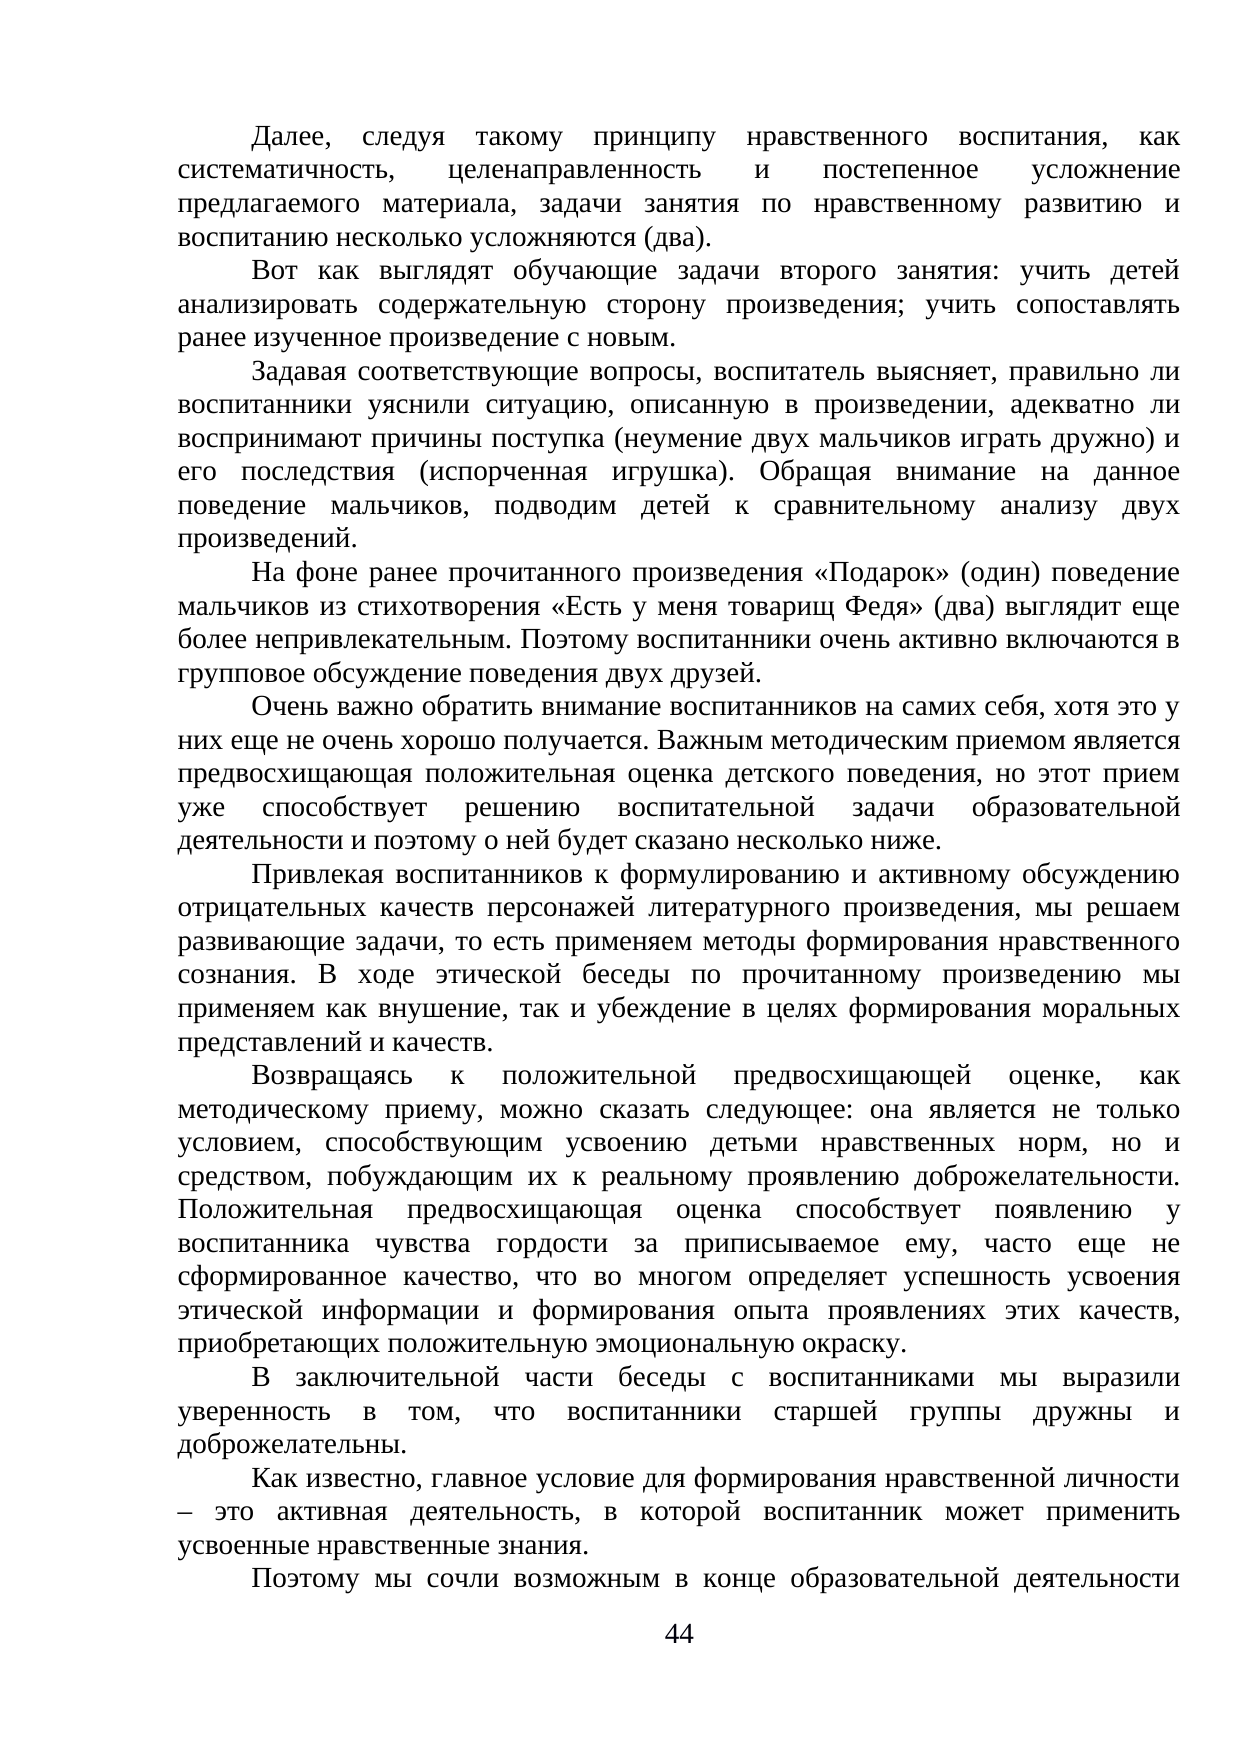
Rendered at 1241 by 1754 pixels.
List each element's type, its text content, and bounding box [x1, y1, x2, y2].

text Очень важно обратить внимание воспитанников на самих себя, хотя это у них еще не очень хорошо получается. Важным методическим приемом является предвосхищающая положительная оценка детского поведения, но этот прием уже способствует решению воспитательной задачи образовательной деятельности и поэтому о ней будет сказано несколько ниже. [177, 688, 1181, 856]
text Задавая соответствующие вопросы, воспитатель выясняет, правильно ли воспитанники уяснили ситуацию, описанную в произведении, адекватно ли воспринимают причины поступка (неумение двух мальчиков играть дружно) и его последствия (испорченная игрушка). Обращая внимание на данное поведение мальчиков, подводим детей к сравнительному анализу двух произведений. [177, 353, 1181, 554]
text В заключительной части беседы с воспитанниками мы выразили уверенность в том, что воспитанники старшей группы дружны и доброжелательны. [177, 1359, 1181, 1460]
text На фоне ранее прочитанного произведения «Подарок» (один) поведение мальчиков из стихотворения «Есть у меня товарищ Федя» (два) выглядит еще более непривлекательным. Поэтому воспитанники очень активно включаются в групповое обсуждение поведения двух друзей. [177, 554, 1181, 688]
text Вот как выглядят обучающие задачи второго занятия: учить детей анализировать содержательную сторону произведения; учить сопоставлять ранее изученное произведение с новым. [177, 252, 1181, 353]
text Привлекая воспитанников к формулированию и активному обсуждению отрицательных качеств персонажей литературного произведения, мы решаем развивающие задачи, то есть применяем методы формирования нравственного сознания. В ходе этической беседы по прочитанному произведению мы применяем как внушение, так и убеждение в целях формирования моральных представлений и качеств. [177, 856, 1181, 1057]
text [177, 1560, 1181, 1594]
text Далее, следуя такому принципу нравственного воспитания, как систематичность, целенаправленность и постепенное усложнение предлагаемого материала, задачи занятия по нравственному развитию и воспитанию несколько усложняются (два). [177, 118, 1181, 252]
text Возвращаясь к положительной предвосхищающей оценке, как методическому приему, можно сказать следующее: она является не только условием, способствующим усвоению детьми нравственных норм, но и средством, побуждающим их к реальному проявлению доброжелательности. Положительная предвосхищающая оценка способствует появлению у воспитанника чувства гордости за приписываемое ему, часто еще не сформированное качество, что во многом определяет успешность усвоения этической информации и формирования опыта проявлениях этих качеств, приобретающих положительную эмоциональную окраску. [177, 1057, 1181, 1359]
text Как известно, главное условие для формирования нравственной личности – это активная деятельность, в которой воспитанник может применить усвоенные нравственные знания. [177, 1460, 1181, 1560]
